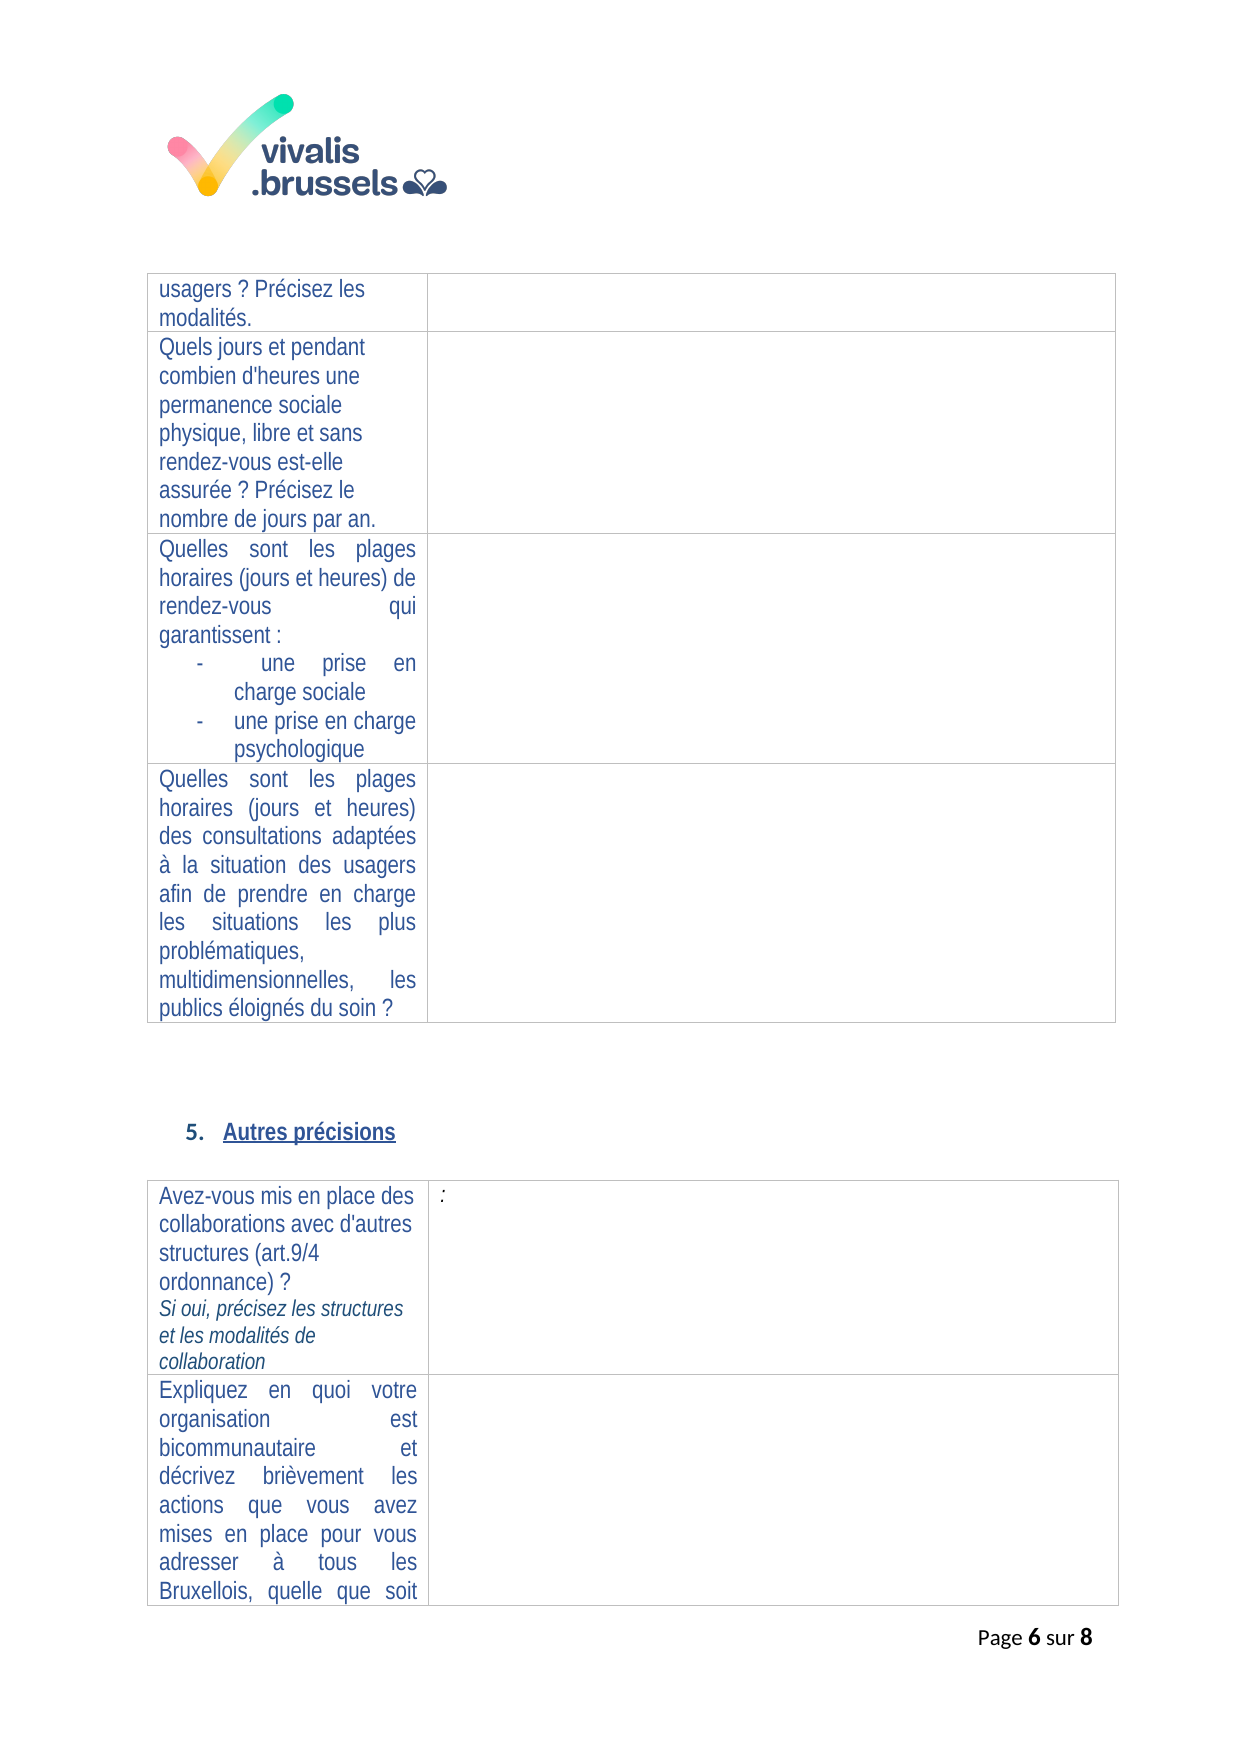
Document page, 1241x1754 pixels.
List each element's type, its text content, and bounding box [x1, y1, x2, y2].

table_cell [428, 274, 1115, 331]
picture [147, 73, 468, 217]
table_cell Quels jours et pendant combien d'heures une permanence sociale physique, libre et sans rendez-vous est-elle assurée ? Précisez le nombre de jours par an. [148, 332, 427, 533]
table_header : [429, 1181, 1118, 1374]
table_cell [428, 764, 1115, 1022]
table_cell Quels jours et pendant combien d'heures une offre en accompagnement social est-elle garantie aux usagers ? Précisez les modalités. [148, 274, 427, 331]
table_cell Quelles sont les plages horaires (jours et heures) des consultations adaptées à la situation des usagers afin de prendre en charge les situations les plus problématiques, multidimensionnelles, les publics éloignés du soin ? [148, 764, 427, 1022]
table_cell [428, 534, 1115, 763]
list Autres précisions [185, 1116, 1092, 1146]
table_cell [429, 1375, 1118, 1604]
table_header Avez-vous mis en place des collaborations avec d'autres structures (art.9/4 ordonnance) ? Si oui, précisez les structures et les modalités de collaboration [148, 1181, 428, 1374]
table_cell [428, 332, 1115, 533]
table_cell Quelles sont les plages horaires (jours et heures) de rendez-vous qui garantissent : une prise en charge sociale une prise en charge psychologique [148, 534, 427, 763]
